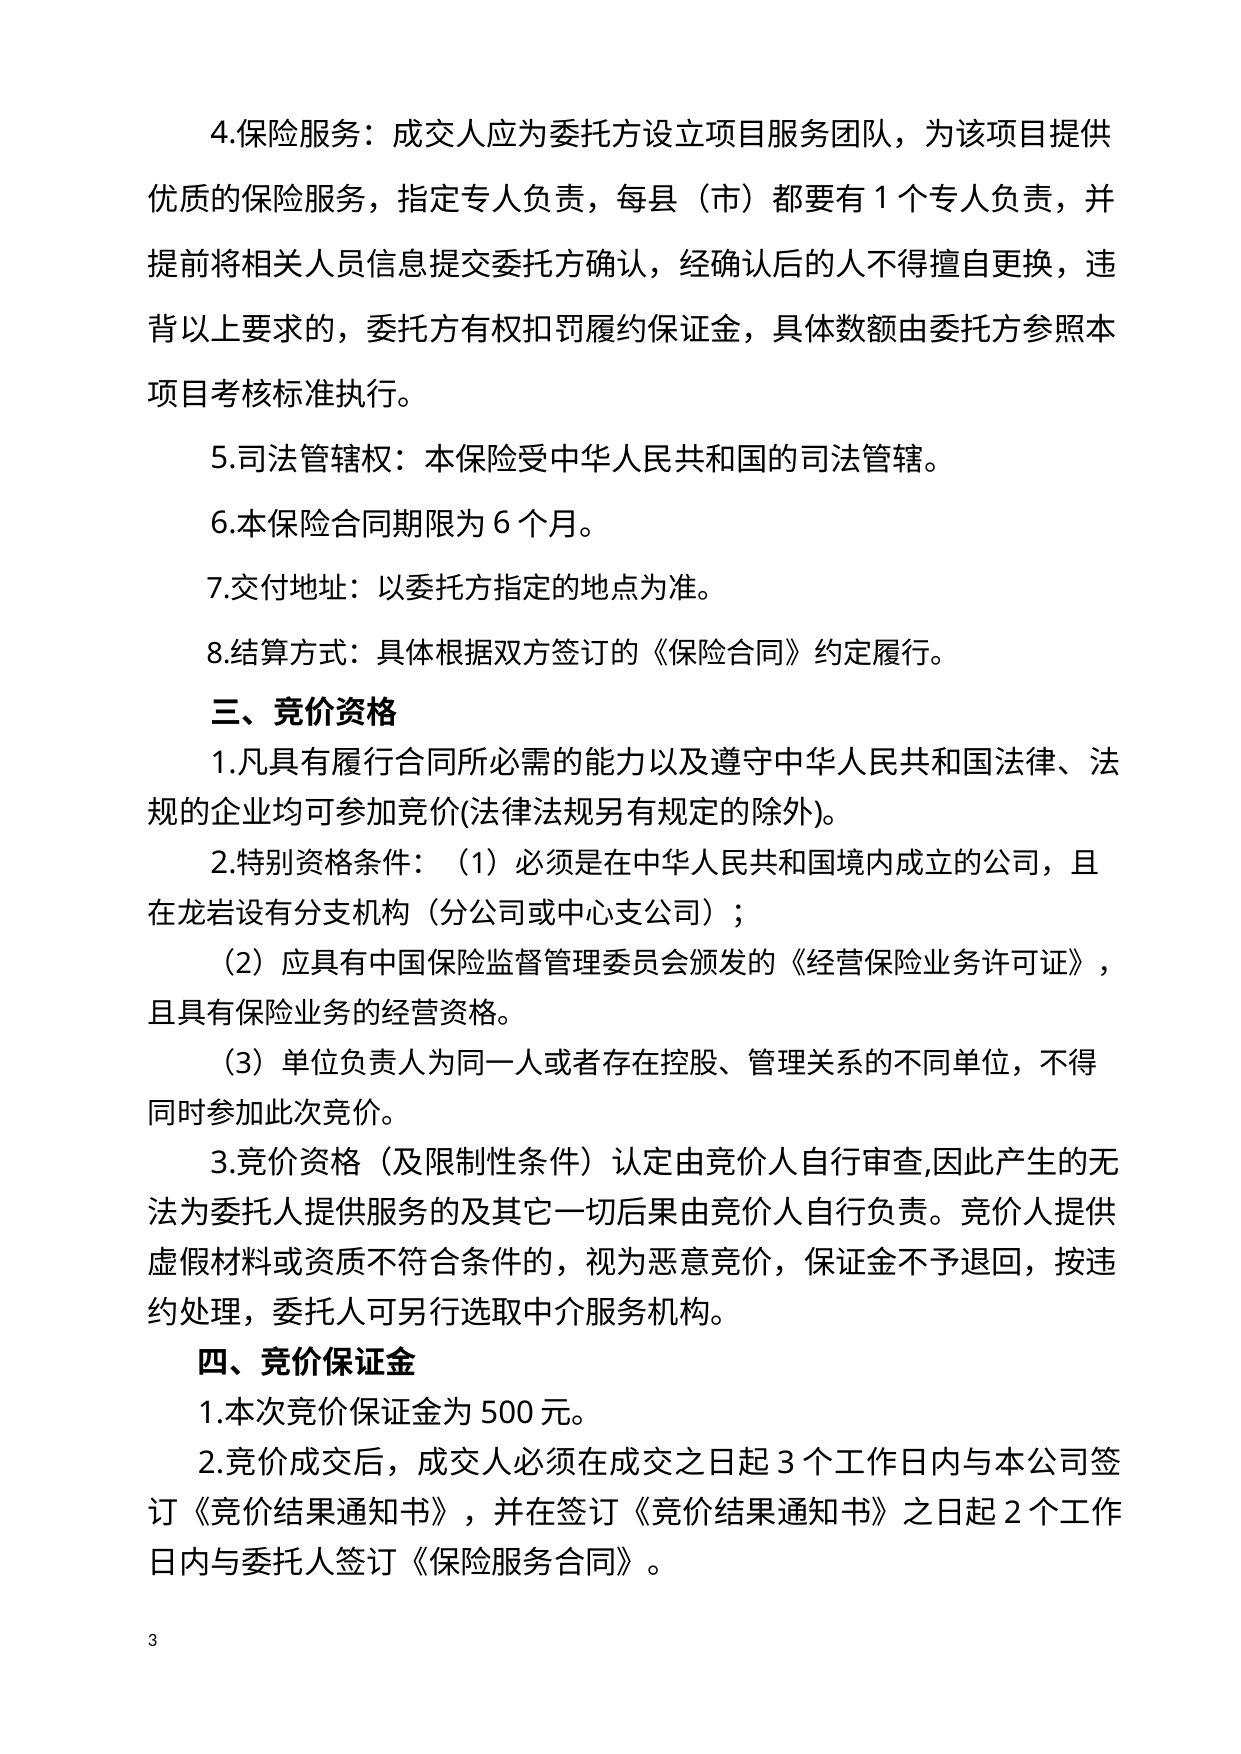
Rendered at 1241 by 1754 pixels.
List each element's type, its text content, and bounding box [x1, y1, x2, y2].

text 8.结算方式：具体根据双方签订的《保险合同》约定履行。 [148, 619, 1122, 684]
text 6.本保险合同期限为6个月。 [148, 489, 1122, 554]
text 3.竞价资格（及限制性条件）认定由竞价人自行审查,因此产生的无法为委托人提供服务的及其它一切后果由竞价人自行负责。竞价人提供虚假材料或资质不符合条件的，视为恶意竞价，保证金不予退回，按违约处理，委托人可另行选取中介服务机构。 [148, 1134, 1122, 1334]
text 2.竞价成交后，成交人必须在成交之日起3个工作日内与本公司签订《竞价结果通知书》，并在签订《竞价结果通知书》之日起2个工作日内与委托人签订《保险服务合同》。 [148, 1434, 1122, 1584]
text （2）应具有中国保险监督管理委员会颁发的《经营保险业务许可证》，且具有保险业务的经营资格。 [148, 934, 1122, 1034]
text （3）单位负责人为同一人或者存在控股、管理关系的不同单位，不得同时参加此次竞价。 [148, 1034, 1122, 1134]
text 2.特别资格条件：（1）必须是在中华人民共和国境内成立的公司，且在龙岩设有分支机构（分公司或中心支公司）； [148, 834, 1122, 934]
text 1.本次竞价保证金为500元。 [148, 1384, 1122, 1434]
text 四、竞价保证金 [148, 1334, 1122, 1384]
text 5.司法管辖权：本保险受中华人民共和国的司法管辖。 [148, 424, 1122, 489]
text 三、竞价资格 [148, 684, 1122, 734]
text 7.交付地址：以委托方指定的地点为准。 [148, 554, 1122, 619]
text 4.保险服务：成交人应为委托方设立项目服务团队，为该项目提供优质的保险服务，指定专人负责，每县（市）都要有1个专人负责，并提前将相关人员信息提交委托方确认，经确认后的人不得擅自更换，违背以上要求的，委托方有权扣罚履约保证金，具体数额由委托方参照本项目考核标准执行。 [148, 99, 1122, 424]
text 1.凡具有履行合同所必需的能力以及遵守中华人民共和国法律、法规的企业均可参加竞价(法律法规另有规定的除外)。 [148, 734, 1122, 834]
